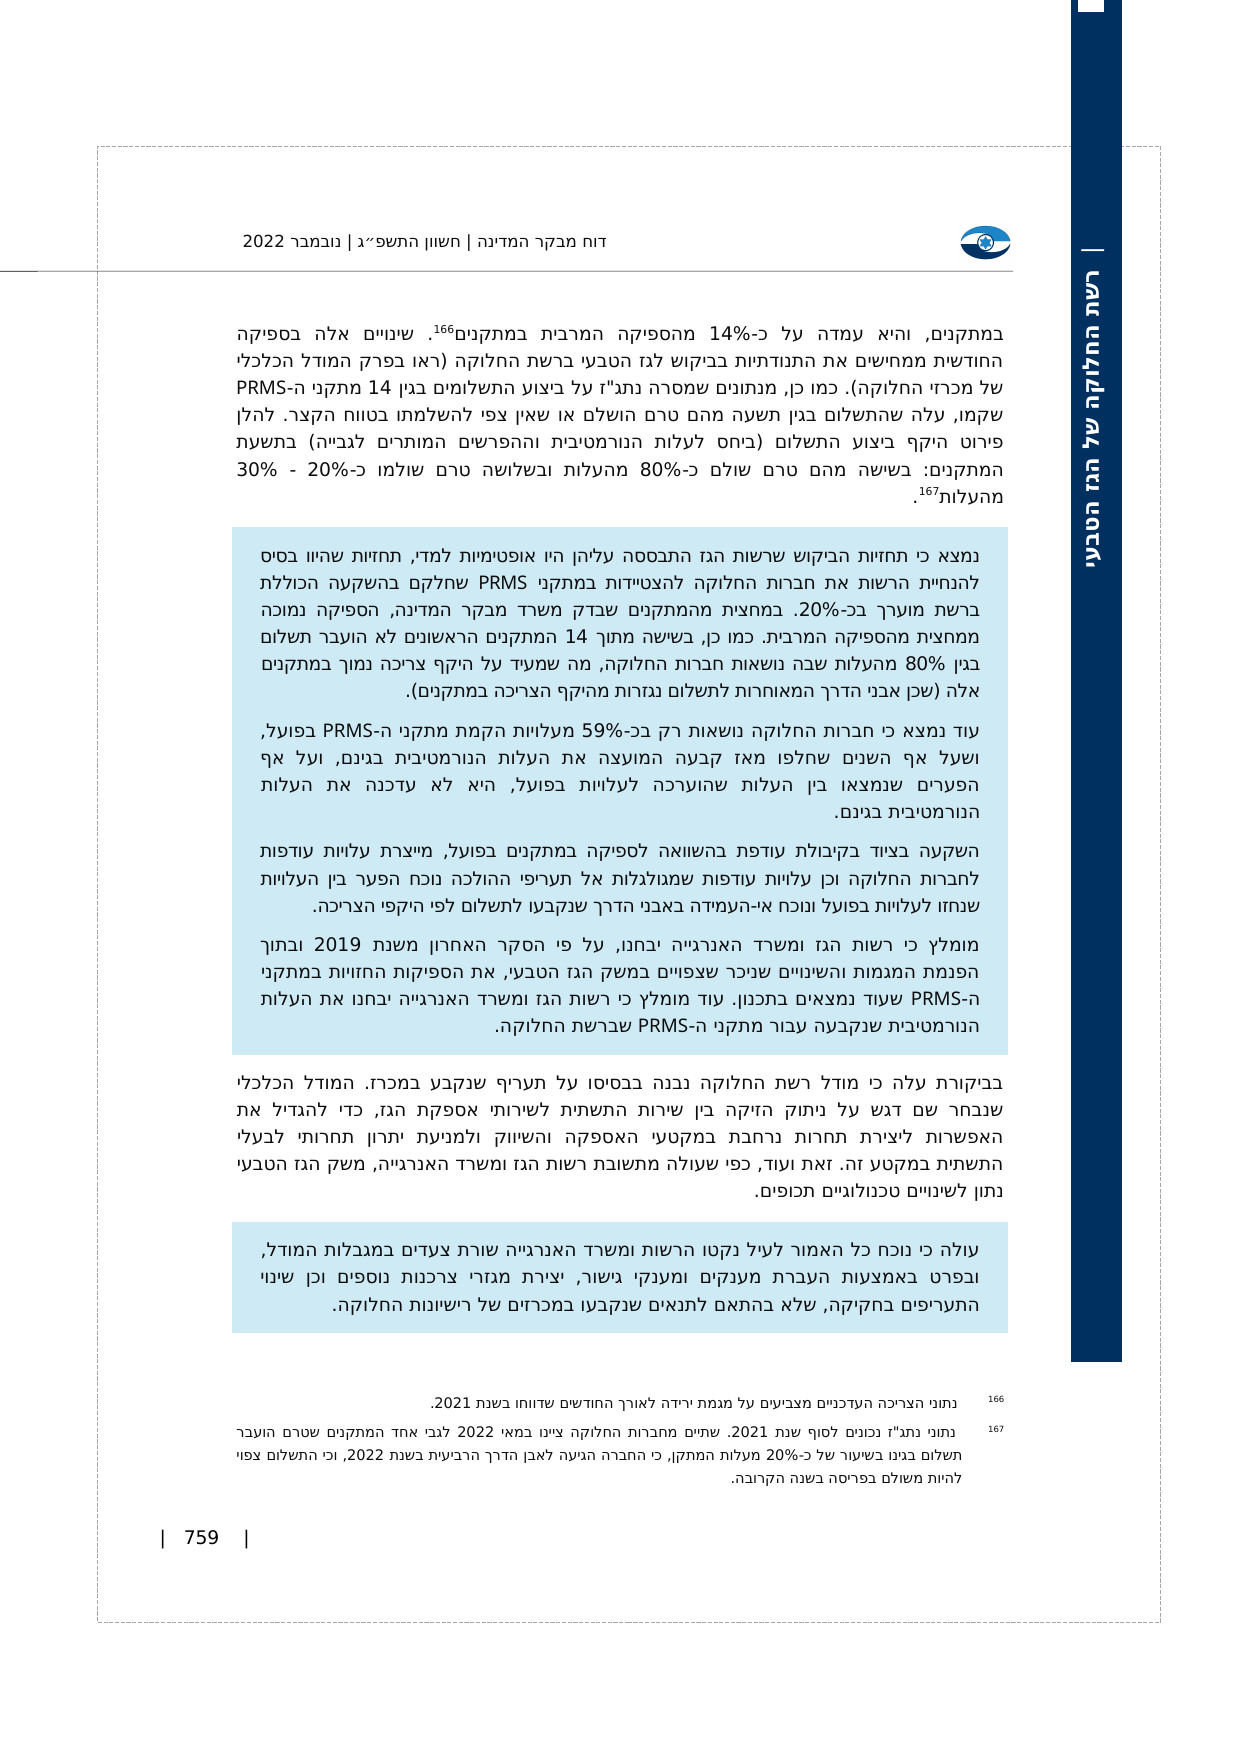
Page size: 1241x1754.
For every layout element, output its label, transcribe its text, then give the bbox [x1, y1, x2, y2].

text בביקורת עלה כי מודל רשת החלוקה נבנה בבסיסו על תעריף שנקבע במכרז. המודל הכלכלי שנבחר שם דגש על ניתוק הזיקה בין שירות התשתית לשירותי אספקת הגז, כדי להגדיל את האפשרות ליצירת תחרות נרחבת במקטעי האספקה והשיווק ולמניעת יתרון תחרותי לבעלי התשתית במקטע זה. זאת ועוד, כפי שעולה מתשובת רשות הגז ומשרד האנרגייה, משק הגז הטבעי נתון לשינויים טכנולוגיים תכופים. [236, 1068, 1004, 1203]
text מומלץ כי רשות הגז ומשרד האנרגייה יבחנו, על פי הסקר האחרון משנת 2019 ובתוך הפנמת המגמות והשינויים שניכר שצפויים במשק הגז הטבעי, את הספיקות החזויות במתקני ה-PRMS שעוד נמצאים בתכנון. עוד מומלץ כי רשות הגז ומשרד האנרגייה יבחנו את העלות הנורמטיבית שנקבעה עבור מתקני ה-PRMS שברשת החלוקה. [237, 917, 1003, 1051]
text נמצא כי תחזיות הביקוש שרשות הגז התבססה עליהן היו אופטימיות למדי, תחזיות שהיוו בסיס להנחיית הרשות את חברות החלוקה להצטיידות במתקני PRMS שחלקם בהשקעה הכוללת ברשת מוערך בכ-20%. במחצית מהמתקנים שבדק משרד מבקר המדינה, הספיקה נמוכה ממחצית מהספיקה המרבית. כמו כן, בשישה מתוך 14 המתקנים הראשונים לא הועבר תשלום בגין 80% מהעלות שבה נושאות חברות החלוקה, מה שמעיד על היקף צריכה נמוך במתקנים אלה (שכן אבני הדרך המאוחרות לתשלום נגזרות מהיקף הצריכה במתקנים). [237, 532, 1003, 702]
text להלן נתוני הספיקות בפועל בהשוואה לספיקה המרבית ב-12 מתקנים שקמו, לפי הנחות מחמירות: בשישה מתוך 12 המתקנים שקמו ספיקת השיא היא 19% - 46% מהספיקה המרבית במתקן; בששת המתקנים האחרים, שלושה מהם באזור הנגב, ספיקת השיא היא יותר מ-70% מהספיקה המרבית. בשניים מששת המתקנים שנמצאה ספיקה גבוהה מ-70%, הספיקה החודשית פחתה במידה ניכרת בתום התקופה המדווחת (אפריל 2021) בהשוואה לספיקת השיא במתקנים, והיא עמדה על כ-14% מהספיקה המרבית במתקנים. שינויים אלה בספיקה החודשית ממחישים את התנודתיות בביקוש לגז הטבעי ברשת החלוקה (ראו בפרק המודל הכלכלי של מכרזי החלוקה). כמו כן, מנתונים שמסרה נתג"ז על ביצוע התשלומים בגין 14 מתקני ה-PRMS שקמו, עלה שהתשלום בגין תשעה מהם טרם הושלם או שאין צפי להשלמתו בטווח הקצר. להלן פירוט היקף ביצוע התשלום (ביחס לעלות הנורמטיבית וההפרשים המותרים לגבייה) בתשעת המתקנים: בשישה מהם טרם שולם כ-80% מהעלות ובשלושה טרם שולמו כ-20% - 30% מהעלות. [236, 319, 1004, 508]
text השקעה בציוד בקיבולת עודפת בהשוואה לספיקה במתקנים בפועל, מייצרת עלויות עודפות לחברות החלוקה וכן עלויות עודפות שמגולגלות אל תעריפי ההולכה נוכח הפער בין העלויות שנחזו לעלויות בפועל ונוכח אי-העמידה באבני הדרך שנקבעו לתשלום לפי היקפי הצריכה. [237, 823, 1003, 917]
text עוד נמצא כי חברות החלוקה נושאות רק בכ-59% מעלויות הקמת מתקני ה-PRMS בפועל, ושעל אף השנים שחלפו מאז קבעה המועצה את העלות הנורמטיבית בגינם, ועל אף הפערים שנמצאו בין העלות שהוערכה לעלויות בפועל, היא לא עדכנה את העלות הנורמטיבית בגינם. [237, 702, 1003, 823]
picture [957, 222, 1014, 263]
text עולה כי נוכח כל האמור לעיל נקטו הרשות ומשרד האנרגייה שורת צעדים במגבלות המודל, ובפרט באמצעות העברת מענקים ומענקי גישור, יצירת מגזרי צרכנות נוספים וכן שינוי התעריפים בחקיקה, שלא בהתאם לתנאים שנקבעו במכרזים של רישיונות החלוקה. [237, 1227, 1003, 1329]
